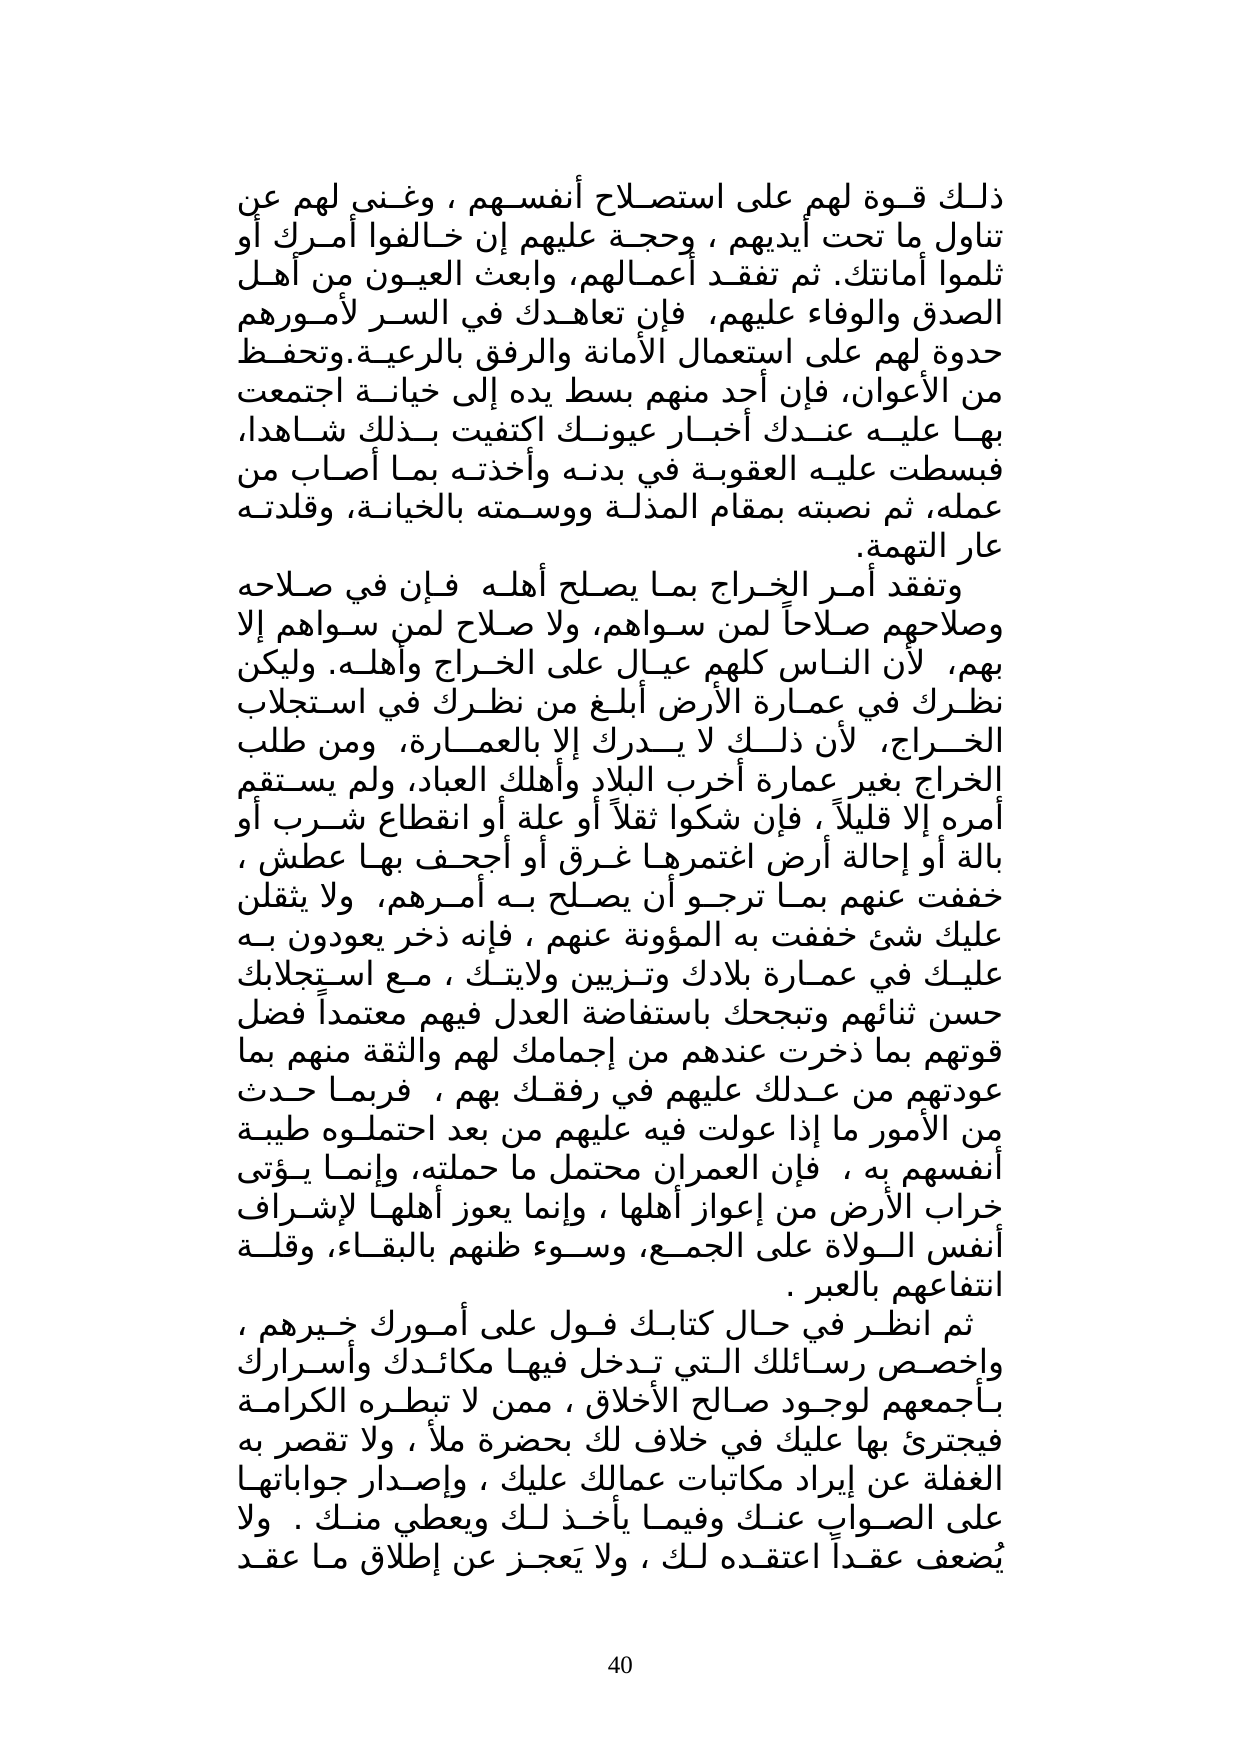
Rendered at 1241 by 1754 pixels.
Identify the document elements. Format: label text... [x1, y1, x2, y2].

text وتفقد أمر الخراج بما يصلح أهله فإن في صلاحه وصلاحهم صلاحاً لمن سواهم، ولا صلاح لمن سواهم إلا بهم، لأن الناس كلهم عيال على الخراج وأهله. وليكن نظرك في عمارة الأرض أبلغ من نظرك في استجلاب الخراج، لأن ذلك لا يدرك إلا بالعمارة، ومن طلب الخراج بغير عمارة أخرب البلاد وأهلك العباد، ولم يستقم أمره إلا قليلاً ، فإن شكوا ثقلاً أو علة أو انقطاع شرب أو بالة أو إحالة أرض اغتمرها غرق أو أجحف بها عطش ، خففت عنهم بما ترجو أن يصلح به أمرهم، ولا يثقلن عليك شئ خففت به المؤونة عنهم ، فإنه ذخر يعودون به عليك في عمارة بلادك وتزيين ولايتك ، مع استجلابك حسن ثنائهم وتبجحك باستفاضة العدل فيهم معتمداً فضل قوتهم بما ذخرت عندهم من إجمامك لهم والثقة منهم بما عودتهم من عدلك عليهم في رفقك بهم ، فربما حدث من الأمور ما إذا عولت فيه عليهم من بعد احتملوه طيبة أنفسهم به ، فإن العمران محتمل ما حملته، وإنما يؤتى خراب الأرض من إعواز أهلها ، وإنما يعوز أهلها لإشراف أنفس الولاة على الجمع، وسوء ظنهم بالبقاء، وقلة انتفاعهم بالعبر . [236, 566, 1004, 1304]
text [236, 177, 1004, 566]
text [236, 1304, 1004, 1576]
